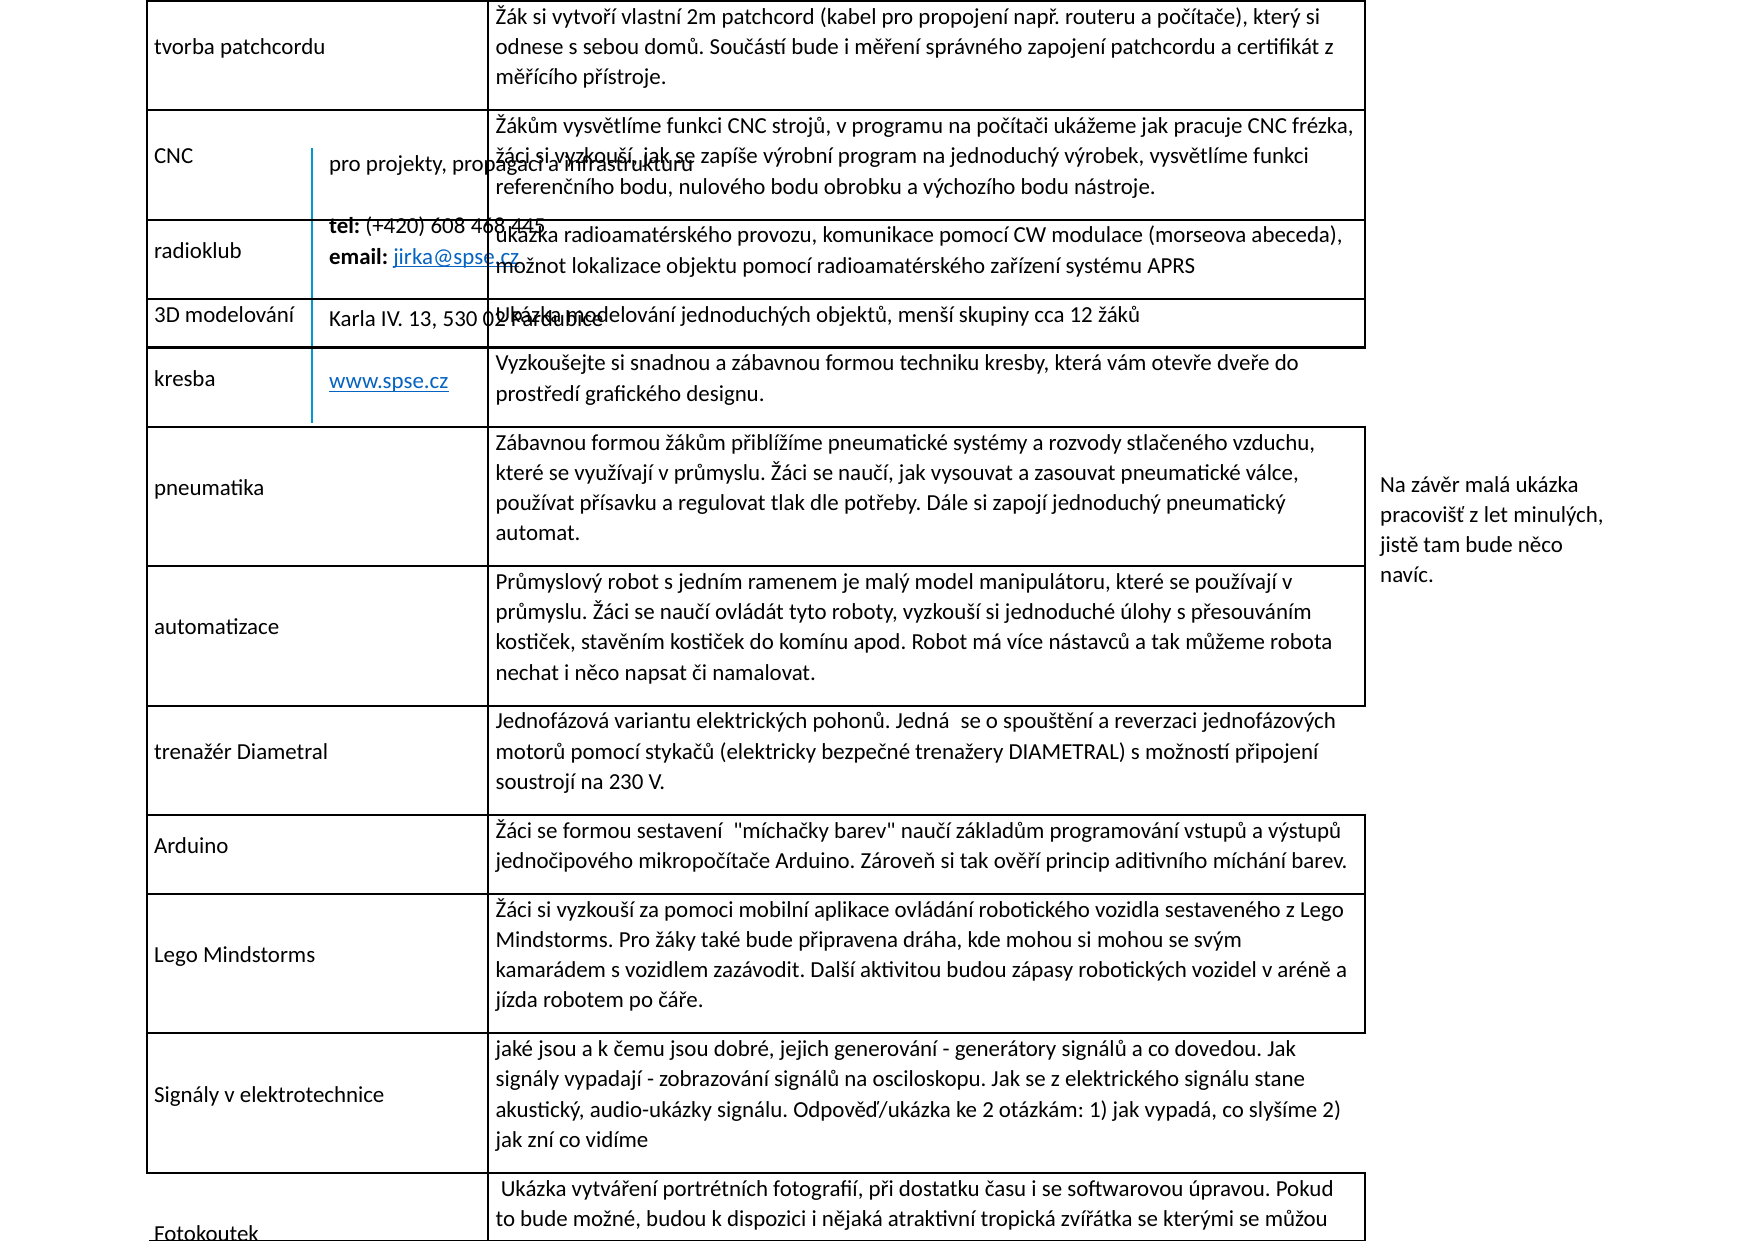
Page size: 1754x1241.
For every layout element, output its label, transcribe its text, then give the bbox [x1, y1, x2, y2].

table_cell trenažér Diametral [148, 707, 487, 814]
table_cell Průmyslový robot s jedním ramenem je malý model manipulátoru, které se používají v průmyslu. Žáci se naučí ovládát tyto roboty, vyzkouší si jednoduché úlohy s přesouváním kostiček, stavěním kostiček do komínu apod. Robot má více nástavců a tak můžeme robota nechat i něco napsat či namalovat. [489, 567, 1364, 704]
table_cell Fotokoutek [147, 1174, 487, 1240]
table_cell radioklub [148, 221, 487, 298]
table_cell Arduino [148, 816, 487, 893]
text Na závěr malá ukázka pracovišť z let minulých, jistě tam bude něco navíc. [1366, 470, 1606, 588]
table_cell Jednofázová variantu elektrických pohonů. Jedná se o spouštění a reverzaci jednofázových motorů pomocí stykačů (elektricky bezpečné trenažery DIAMETRAL) s možností připojení soustrojí na 230 V. [489, 707, 1365, 814]
table_cell 3D modelování [148, 300, 487, 346]
table_cell Lego Mindstorms [148, 895, 487, 1032]
table_cell Žákům vysvětlíme funkci CNC strojů, v programu na počítači ukážeme jak pracuje CNC frézka, žáci si vyzkouší, jak se zapíše výrobní program na jednoduchý výrobek, vysvětlíme funkci referenčního bodu, nulového bodu obrobku a výchozího bodu nástroje. [489, 111, 1364, 218]
table_cell kresba [148, 349, 487, 426]
table_header tvorba patchcordu [148, 2, 487, 109]
table_cell ukázka radioamatérského provozu, komunikace pomocí CW modulace (morseova abeceda), možnot lokalizace objektu pomocí radioamatérského zařízení systému APRS [489, 221, 1364, 298]
table_cell Signály v elektrotechnice [148, 1034, 487, 1172]
table_cell automatizace [148, 567, 487, 704]
table_cell Vyzkoušejte si snadnou a zábavnou formou techniku kresby, která vám otevře dveře do prostředí grafického designu. [489, 349, 1365, 426]
table_cell pneumatika [148, 428, 487, 565]
table_cell Zábavnou formou žákům přiblížíme pneumatické systémy a rozvody stlačeného vzduchu, které se využívají v průmyslu. Žáci se naučí, jak vysouvat a zasouvat pneumatické válce, používat přísavku a regulovat tlak dle potřeby. Dále si zapojí jednoduchý pneumatický automat. [489, 428, 1364, 565]
table_cell CNC [148, 111, 487, 218]
table_cell Žáci se formou sestavení "míchačky barev" naučí základům programování vstupů a výstupů jednočipového mikropočítače Arduino. Zároveň si tak ověří princip aditivního míchání barev. [489, 816, 1364, 893]
table_cell Ukázka vytváření portrétních fotografií, při dostatku času i se softwarovou úpravou. Pokud to bude možné, budou k dispozici i nějaká atraktivní tropická zvířátka se kterými se můžou žáci vyfotit, nebo si vytvořit jenom jejich foto. Pořízené fotografie si mohou v digitální podobě ihned odnést. [489, 1174, 1364, 1240]
table_cell Žáci si vyzkouší za pomoci mobilní aplikace ovládání robotického vozidla sestaveného z Lego Mindstorms. Pro žáky také bude připravena dráha, kde mohou si mohou se svým kamarádem s vozidlem zazávodit. Další aktivitou budou zápasy robotických vozidel v aréně a jízda robotem po čáře. [489, 895, 1364, 1032]
table_header Žák si vytvoří vlastní 2m patchcord (kabel pro propojení např. routeru a počítače), který si odnese s sebou domů. Součástí bude i měření správného zapojení patchcordu a certifikát z měřícího přístroje. [489, 2, 1364, 109]
table_cell jaké jsou a k čemu jsou dobré, jejich generování - generátory signálů a co dovedou. Jak signály vypadají - zobrazování signálů na osciloskopu. Jak se z elektrického signálu stane akustický, audio-ukázky signálu. Odpověď/ukázka ke 2 otázkám: 1) jak vypadá, co slyšíme 2) jak zní co vidíme [489, 1034, 1365, 1172]
table_cell Ukázka modelování jednoduchých objektů, menší skupiny cca 12 žáků [489, 300, 1364, 346]
